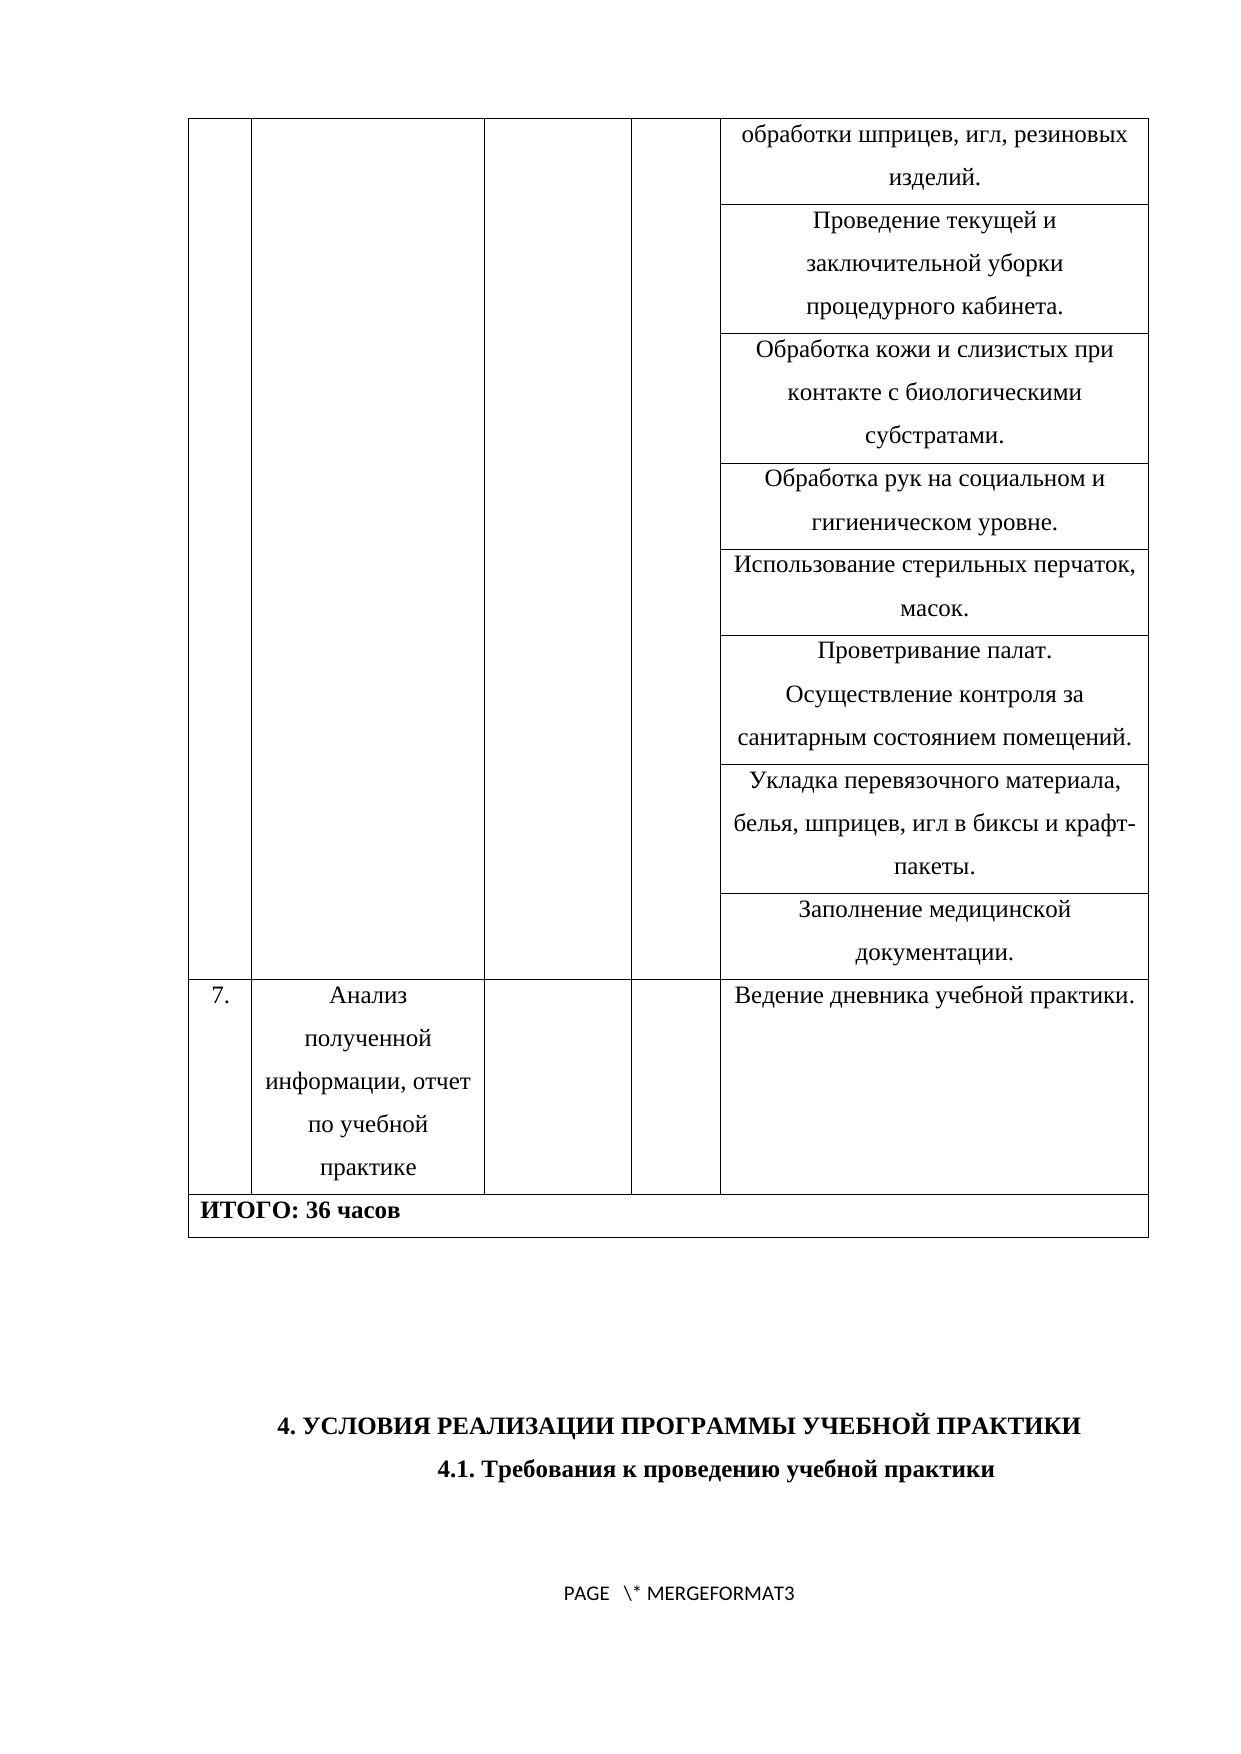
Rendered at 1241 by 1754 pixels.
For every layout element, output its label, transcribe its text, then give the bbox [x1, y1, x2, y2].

table_cell Анализ полученной информации, отчет по учебной практике [252, 980, 484, 1194]
table_cell Укладка перевязочного материала, белья, шприцев, игл в биксы и крафт-пакеты. [721, 765, 1148, 893]
table_cell Обработка рук на социальном и гигиеническом уровне. [721, 464, 1148, 548]
table_cell Обработка кожи и слизистых при контакте с биологическими субстратами. [721, 334, 1148, 462]
table_cell Проветривание палат. Осуществление контроля за санитарным состоянием помещений. [721, 636, 1148, 764]
text 4.1. Требования к проведению учебной практики [177, 1454, 1181, 1483]
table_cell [721, 119, 1148, 204]
text 4. УСЛОВИЯ РЕАЛИЗАЦИИ ПРОГРАММЫ УЧЕБНОЙ ПРАКТИКИ [177, 1411, 1181, 1439]
table_cell ИТОГО: 36 часов [189, 1195, 1148, 1237]
table_cell [632, 980, 720, 1194]
table_cell 7. [189, 980, 251, 1194]
table_cell Ведение дневника учебной практики. [721, 980, 1148, 1194]
table_cell [485, 980, 631, 1194]
table_cell Заполнение медицинской документации. [721, 894, 1148, 979]
table_cell Использование стерильных перчаток, масок. [721, 550, 1148, 634]
table_cell Проведение текущей и заключительной уборки процедурного кабинета. [721, 205, 1148, 333]
